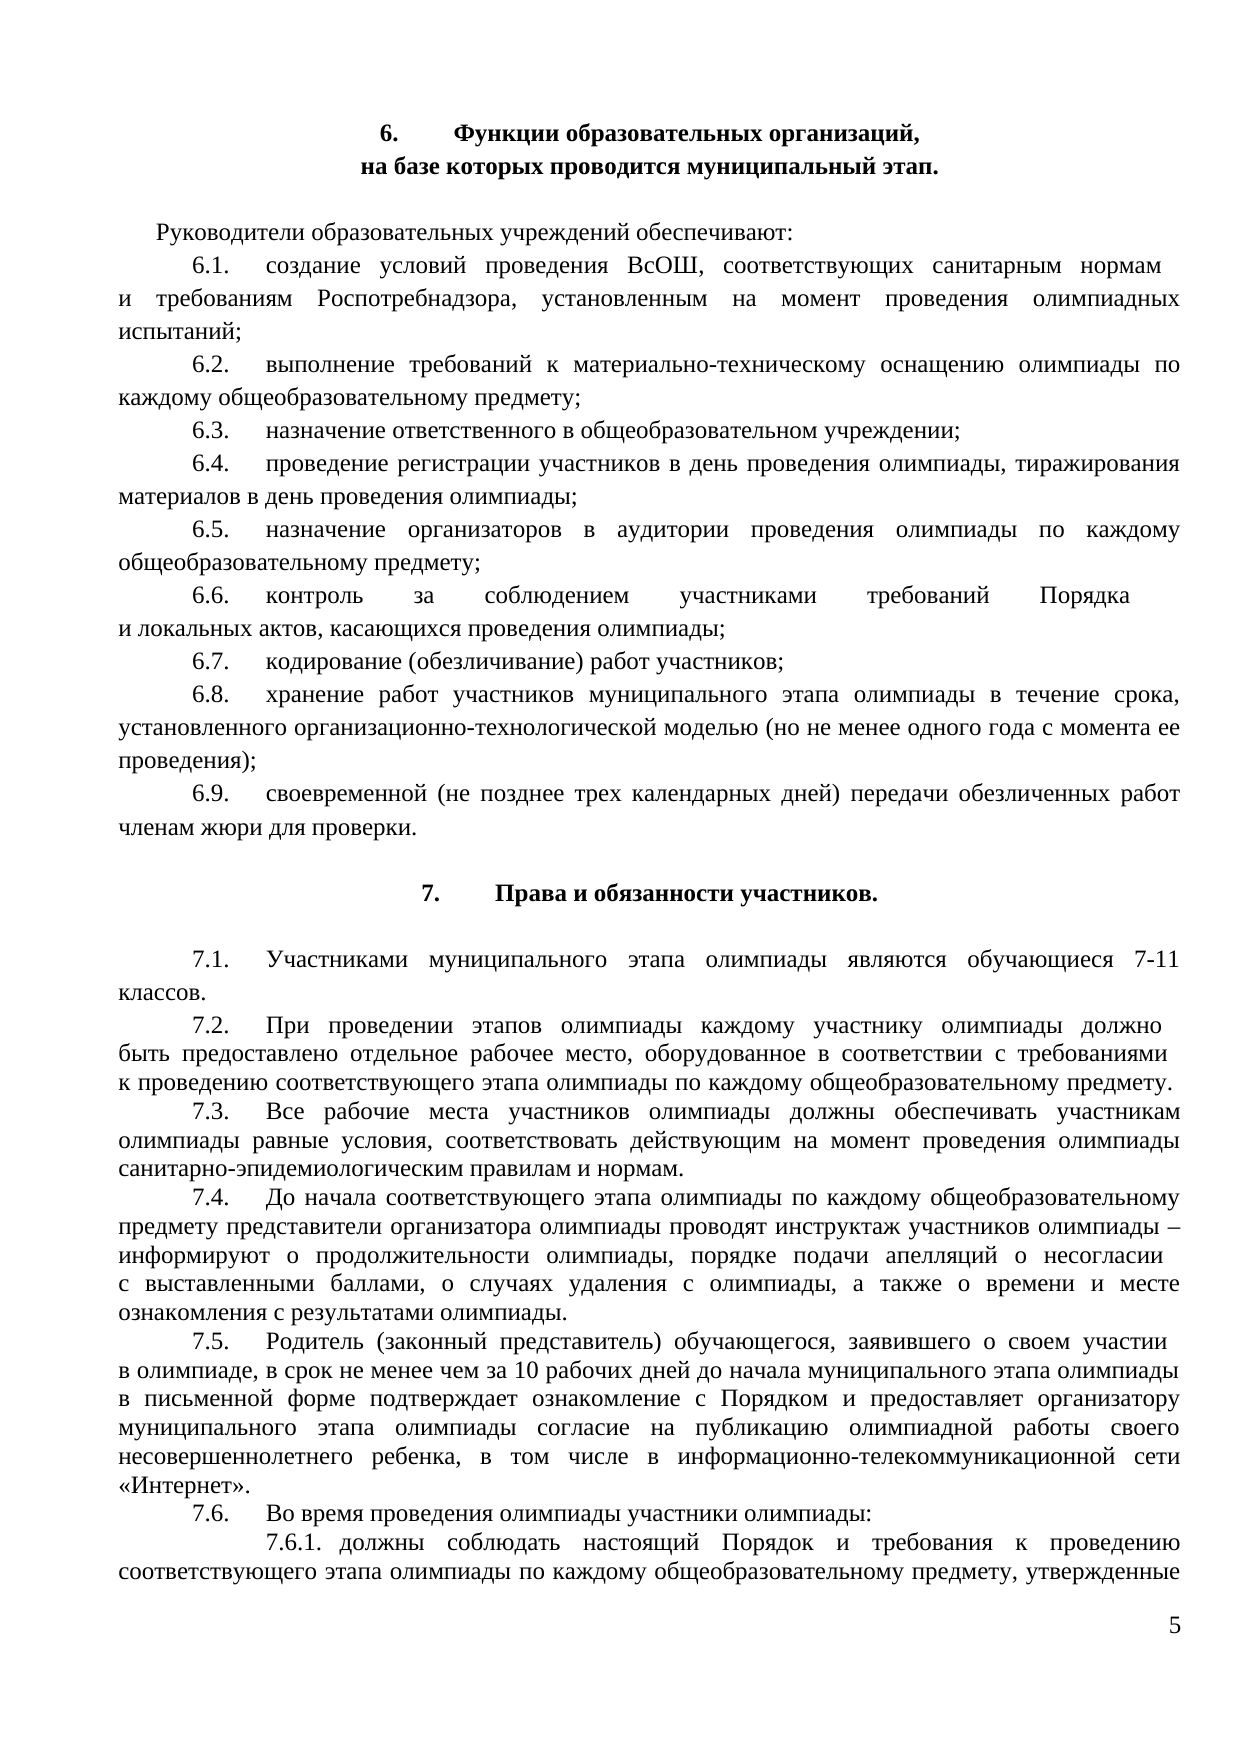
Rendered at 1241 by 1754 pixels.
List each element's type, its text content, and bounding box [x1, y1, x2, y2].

text 6.4. проведение регистрации участников в день проведения олимпиады, тиражирования материалов в день проведения олимпиады; [118, 448, 1181, 510]
list Руководители образовательных учреждений обеспечивают: [156, 217, 1181, 246]
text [118, 1527, 1181, 1585]
text 6.8. хранение работ участников муниципального этапа олимпиады в течение срока, установленного организационно-технологической моделью (но не менее одного года с момента ее проведения); [118, 679, 1181, 774]
text 6.6. контроль за соблюдением участниками требований Порядка и локальных актов, касающихся проведения олимпиады; [118, 580, 1181, 642]
text 7.4. До начала соответствующего этапа олимпиады по каждому общеобразовательному предмету представители организатора олимпиады проводят инструктаж участников олимпиады – информируют о продолжительности олимпиады, порядке подачи апелляций о несогласии с выставленными баллами, о случаях удаления с олимпиады, а также о времени и месте ознакомления с результатами олимпиады. [118, 1182, 1181, 1326]
text 6.2. выполнение требований к материально-техническому оснащению олимпиады по каждому общеобразовательному предмету; [118, 349, 1181, 411]
text 7.2. При проведении этапов олимпиады каждому участнику олимпиады должно быть предоставлено отдельное рабочее место, оборудованное в соответствии с требованиями к проведению соответствующего этапа олимпиады по каждому общеобразовательному предмету. 7.3. Все рабочие места участников олимпиады должны обеспечивать участникам олимпиады равные условия, соответствовать действующим на момент проведения олимпиады санитарно-эпидемиологическим правилам и нормам. [118, 1010, 1181, 1182]
text 6.5. назначение организаторов в аудитории проведения олимпиады по каждому общеобразовательному предмету; [118, 514, 1181, 576]
text 7.5. Родитель (законный представитель) обучающегося, заявившего о своем участии в олимпиаде, в срок не менее чем за 10 рабочих дней до начала муниципального этапа олимпиады в письменной форме подтверждает ознакомление с Порядком и предоставляет организатору муниципального этапа олимпиады согласие на публикацию олимпиадной работы своего несовершеннолетнего ребенка, в том числе в информационно-телекоммуникационной сети «Интернет». [118, 1326, 1181, 1498]
text 6.3. назначение ответственного в общеобразовательном учреждении; [118, 415, 1181, 444]
text 7.6. Во время проведения олимпиады участники олимпиады: [118, 1498, 1181, 1527]
text 6.9. своевременной (не позднее трех календарных дней) передачи обезличенных работ членам жюри для проверки. [118, 778, 1181, 840]
text 7. Права и обязанности участников. [118, 878, 1181, 906]
text 6. Функции образовательных организаций, на базе которых проводится муниципальный этап. [118, 118, 1181, 180]
text 7.1. Участниками муниципального этапа олимпиады являются обучающиеся 7-11 классов. [118, 944, 1181, 1005]
text 6.1. создание условий проведения ВсОШ, соответствующих санитарным нормам и требованиям Роспотребнадзора, установленным на момент проведения олимпиадных испытаний; [118, 250, 1181, 345]
list 6.7. кодирование (обезличивание) работ участников; [118, 646, 1181, 675]
